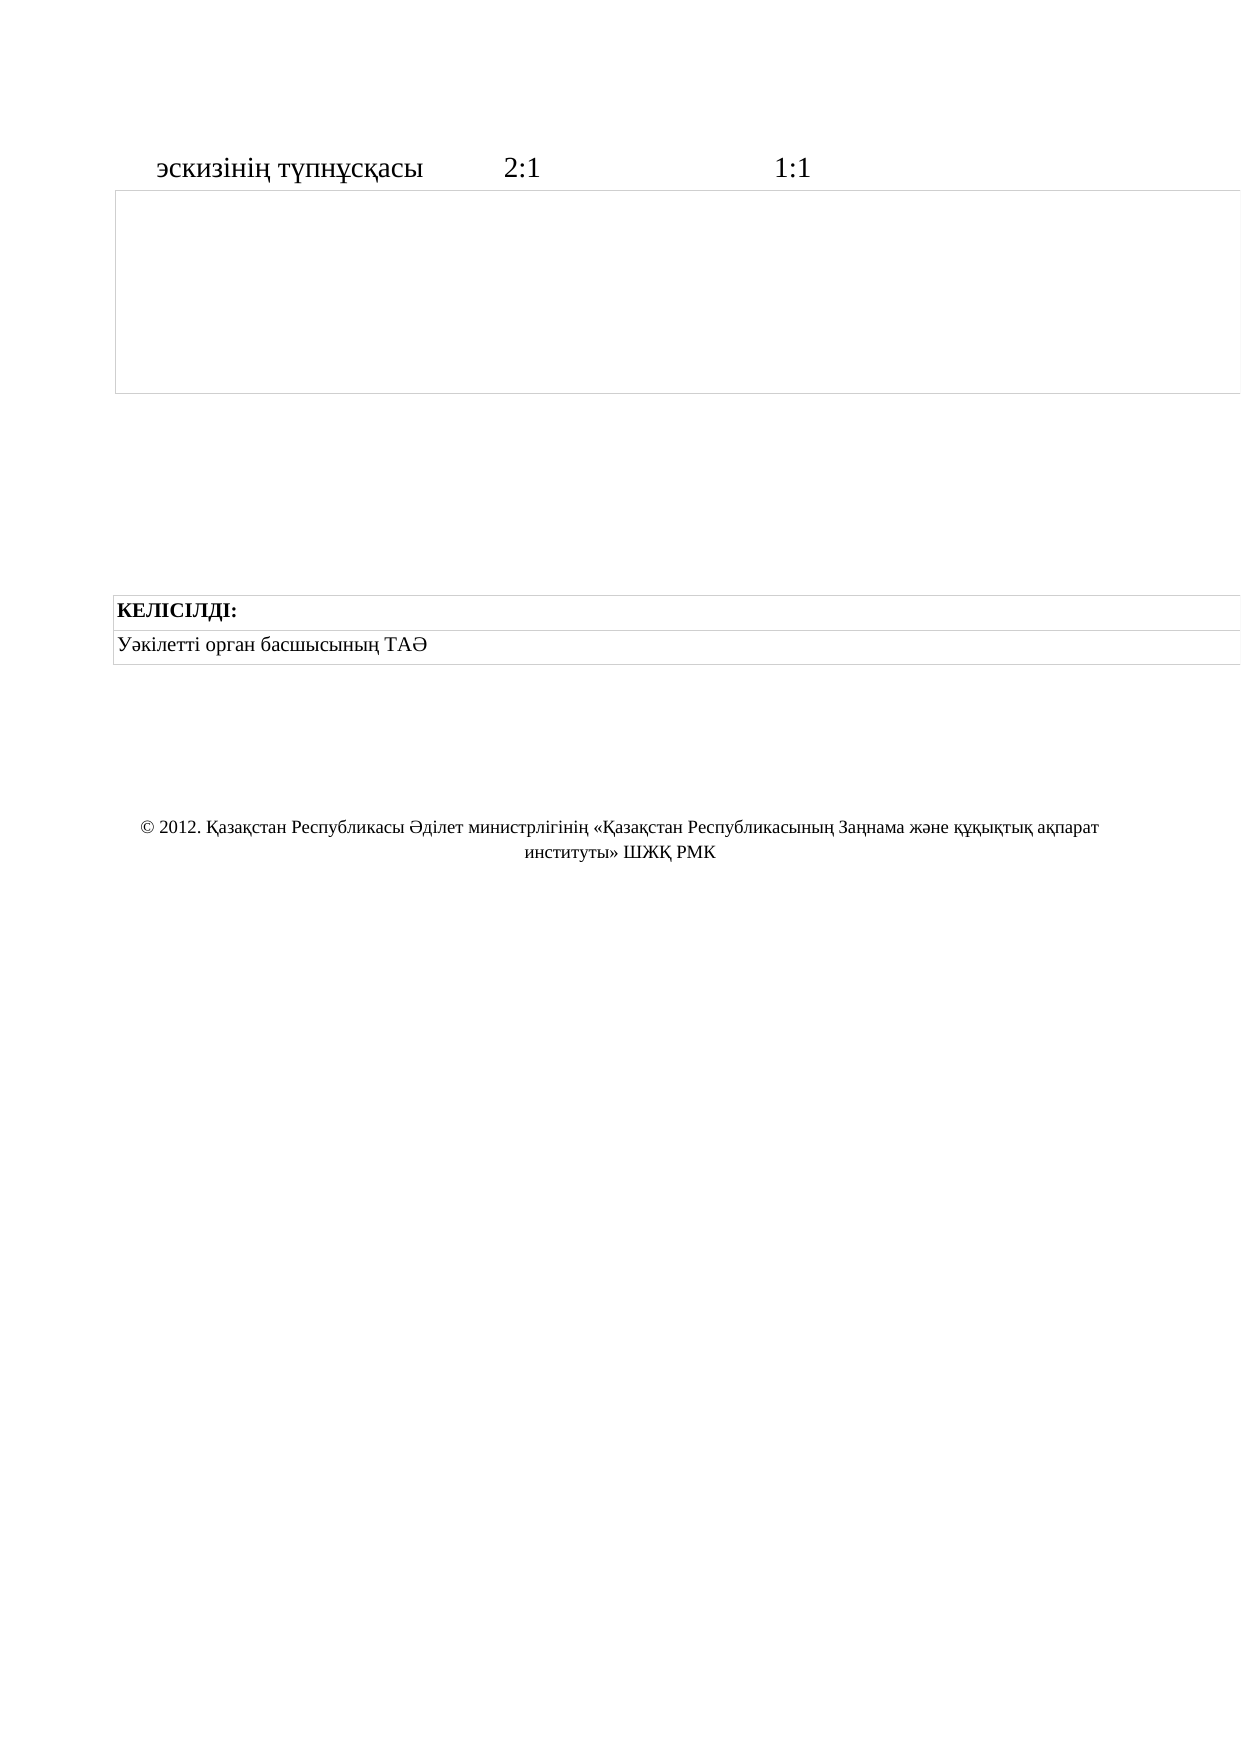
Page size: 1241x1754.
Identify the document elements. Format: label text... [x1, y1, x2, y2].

text © 2012. Қазақстан Республикасы Әділет министрлігінің «Қазақстан Республикасының Заңнама және құқықтық ақпарат институты» ШЖҚ РМК [112, 816, 1128, 863]
table_cell Уәкілетті орган басшысының ТАӘ [114, 631, 1240, 664]
text эскизінің түпнұсқасы 2:1 1:1 [112, 150, 1128, 183]
table_header КЕЛІСІЛДІ: [114, 596, 1240, 629]
table_header [101, 189, 1240, 535]
